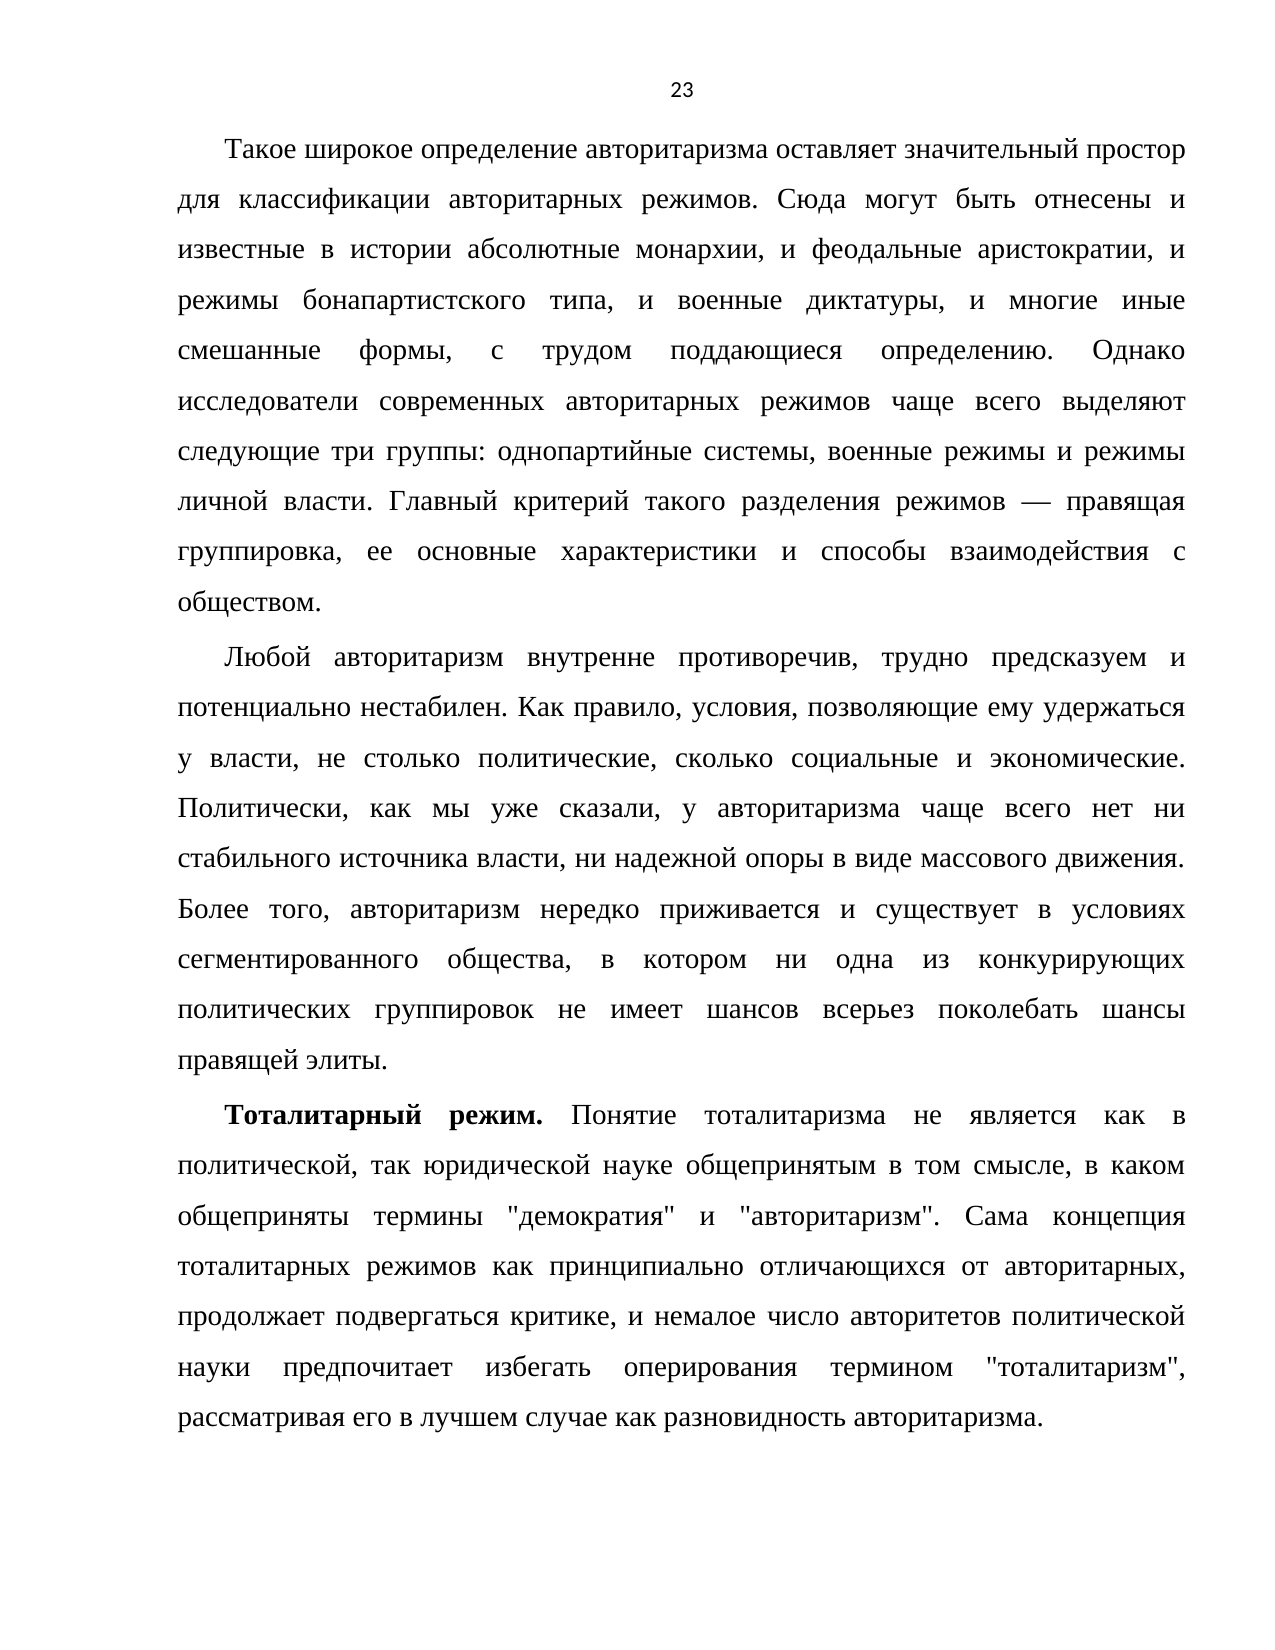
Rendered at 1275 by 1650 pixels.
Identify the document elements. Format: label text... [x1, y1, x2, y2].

text Любой авторитаризм внутренне противоречив, трудно предсказуем и потенциально нестабилен. Как правило, условия, позволяющие ему удержаться у власти, не столько политические, сколько социальные и экономические. Политически, как мы уже сказали, у авторитаризма чаще всего нет ни стабильного источника власти, ни надежной опоры в виде массового движения. Более того, авторитаризм нередко приживается и существует в условиях сегментированного общества, в котором ни одна из конкурирующих политических группировок не имеет шансов всерьез поколебать шансы правящей элиты. [177, 639, 1186, 1075]
text Такое широкое определение авторитаризма оставляет значительный простор для классификации авторитарных режимов. Сюда могут быть отнесены и известные в истории абсолютные монархии, и феодальные аристократии, и режимы бонапартистского типа, и военные диктатуры, и многие иные смешанные формы, с трудом поддающиеся определению. Однако исследователи современных авторитарных режимов чаще всего выделяют следующие три группы: однопартийные системы, военные режимы и режимы личной власти. Главный критерий такого разделения режимов — правящая группировка, ее основные характеристики и способы взаимодействия с обществом. [177, 131, 1186, 617]
text Тоталитарный режим. Понятие тоталитаризма не является как в политической, так юридической науке общепринятым в том смысле, в каком общеприняты термины "демократия" и "авторитаризм". Сама концепция тоталитарных режимов как принципиально отличающихся от авторитарных, продолжает подвергаться критике, и немалое число авторитетов политической науки предпочитает избегать оперирования термином "тоталитаризм", рассматривая его в лучшем случае как разновидность авторитаризма. [177, 1097, 1186, 1433]
